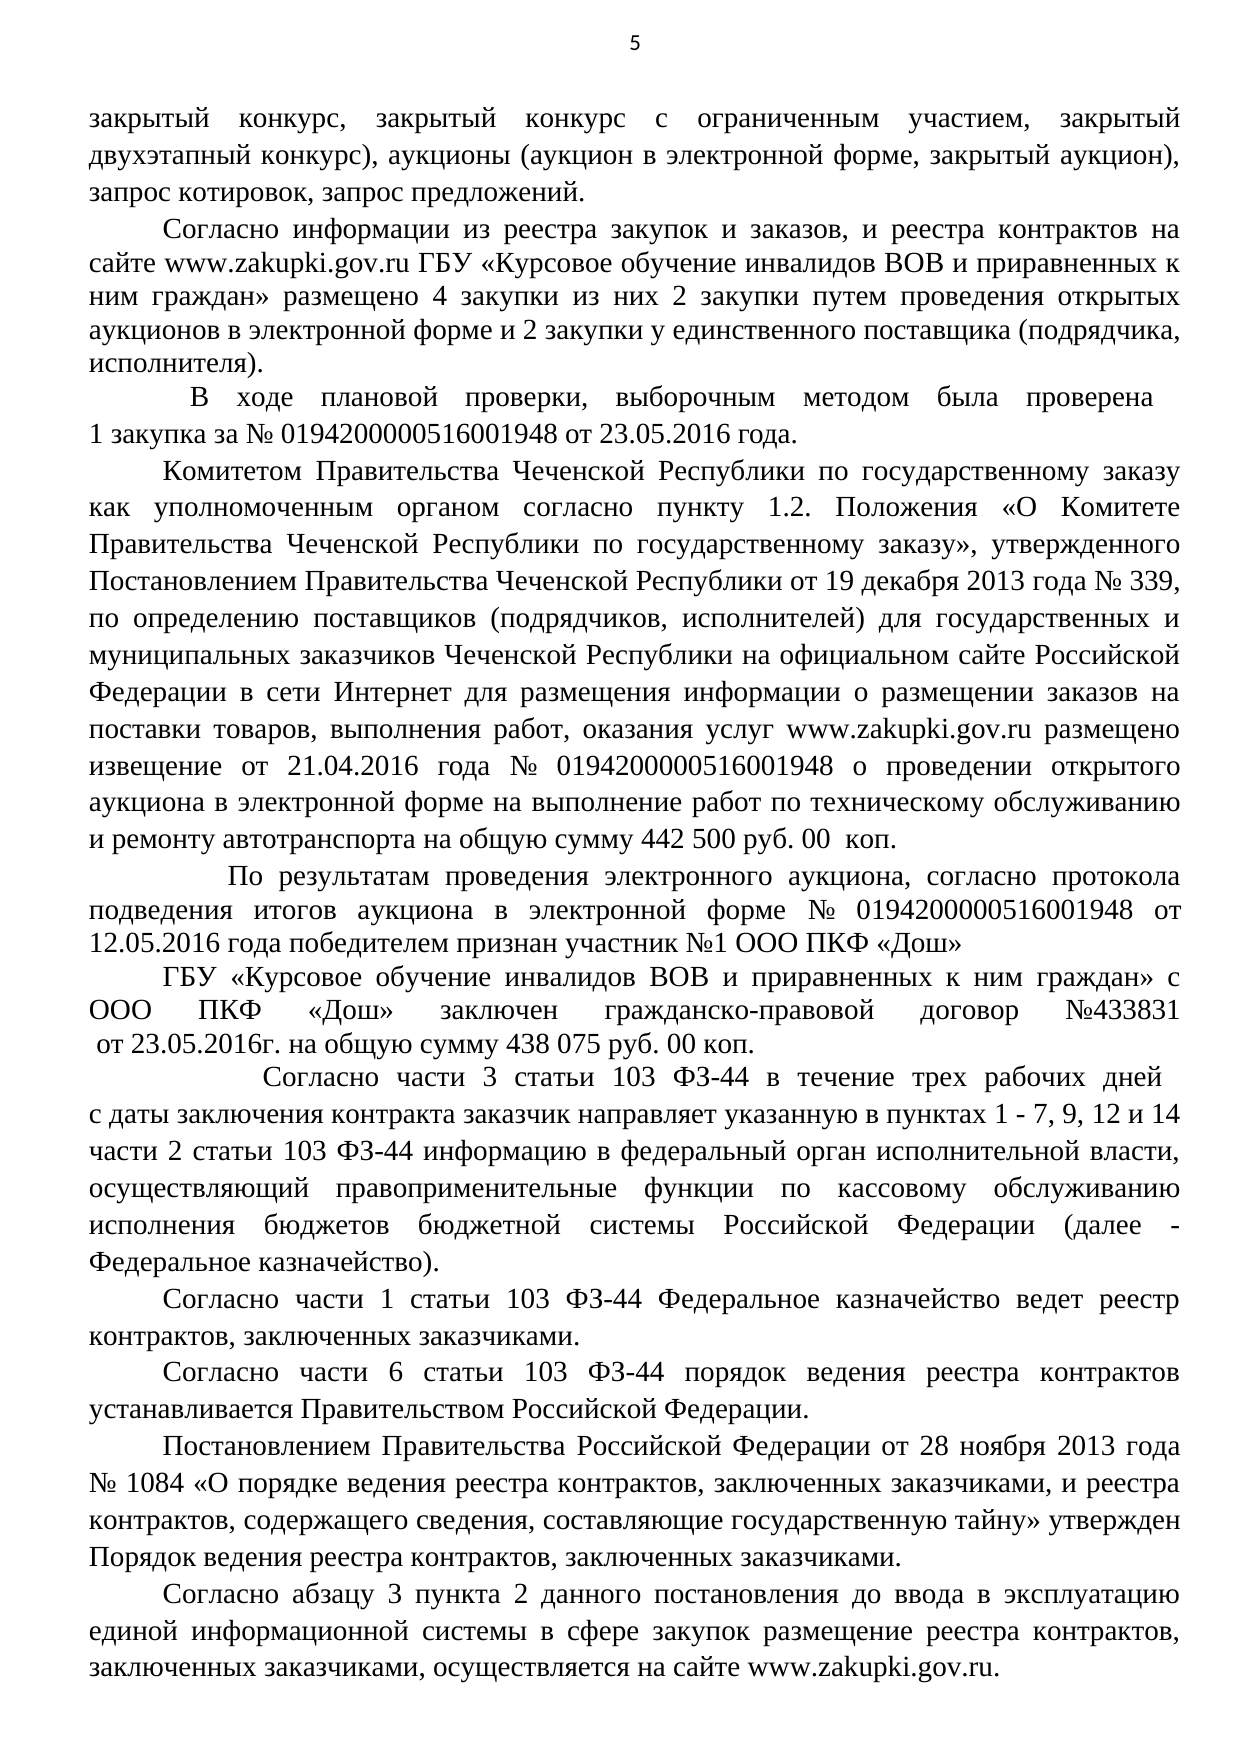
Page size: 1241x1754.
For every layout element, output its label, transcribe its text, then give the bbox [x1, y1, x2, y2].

text Согласно части 3 статьи 103 ФЗ-44 в течение трех рабочих дней с даты заключения контракта заказчик направляет указанную в пунктах 1 - 7, 9, 12 и 14 части 2 статьи 103 ФЗ-44 информацию в федеральный орган исполнительной власти, осуществляющий правоприменительные функции по кассовому обслуживанию исполнения бюджетов бюджетной системы Российской Федерации (далее - Федеральное казначейство). [89, 1059, 1181, 1277]
text По результатам проведения электронного аукциона, согласно протокола подведения итогов аукциона в электронной форме № 0194200000516001948 от 12.05.2016 года победителем признан участник №1 ООО ПКФ «Дош» [89, 858, 1181, 959]
text В ходе плановой проверки, выборочным методом была проверена 1 закупка за № 0194200000516001948 от 23.05.2016 года. [89, 379, 1181, 449]
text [89, 101, 1181, 208]
text Согласно абзацу 3 пункта 2 данного постановления до ввода в эксплуатацию единой информационной системы в сфере закупок размещение реестра контрактов, заключенных заказчиками, осуществляется на сайте www.zakupki.gov.ru. [89, 1576, 1181, 1683]
text ГБУ «Курсовое обучение инвалидов ВОВ и приравненных к ним граждан» с ООО ПКФ «Дош» заключен гражданско-правовой договор №433831 от 23.05.2016г. на общую сумму 438 075 руб. 00 коп. [89, 959, 1181, 1059]
text Согласно части 6 статьи 103 ФЗ-44 порядок ведения реестра контрактов устанавливается Правительством Российской Федерации. [89, 1354, 1181, 1425]
text Комитетом Правительства Чеченской Республики по государственному заказу как уполномоченным органом согласно пункту 1.2. Положения «О Комитете Правительства Чеченской Республики по государственному заказу», утвержденного Постановлением Правительства Чеченской Республики от 19 декабря 2013 года № 339, по определению поставщиков (подрядчиков, исполнителей) для государственных и муниципальных заказчиков Чеченской Республики на официальном сайте Российской Федерации в сети Интернет для размещения информации о размещении заказов на поставки товаров, выполнения работ, оказания услуг www.zakupki.gov.ru размещено извещение от 21.04.2016 года № 0194200000516001948 о проведении открытого аукциона в электронной форме на выполнение работ по техническому обслуживанию и ремонту автотранспорта на общую сумму 442 500 руб. 00 коп. [89, 453, 1181, 855]
text Постановлением Правительства Российской Федерации от 28 ноября 2013 года № 1084 «О порядке ведения реестра контрактов, заключенных заказчиками, и реестра контрактов, содержащего сведения, составляющие государственную тайну» утвержден Порядок ведения реестра контрактов, заключенных заказчиками. [89, 1428, 1181, 1572]
text Согласно части 1 статьи 103 ФЗ-44 Федеральное казначейство ведет реестр контрактов, заключенных заказчиками. [89, 1281, 1181, 1351]
text Согласно информации из реестра закупок и заказов, и реестра контрактов на сайте www.zakupki.gov.ru ГБУ «Курсовое обучение инвалидов ВОВ и приравненных к ним граждан» размещено 4 закупки из них 2 закупки путем проведения открытых аукционов в электронной форме и 2 закупки у единственного поставщика (подрядчика, исполнителя). [89, 211, 1181, 379]
